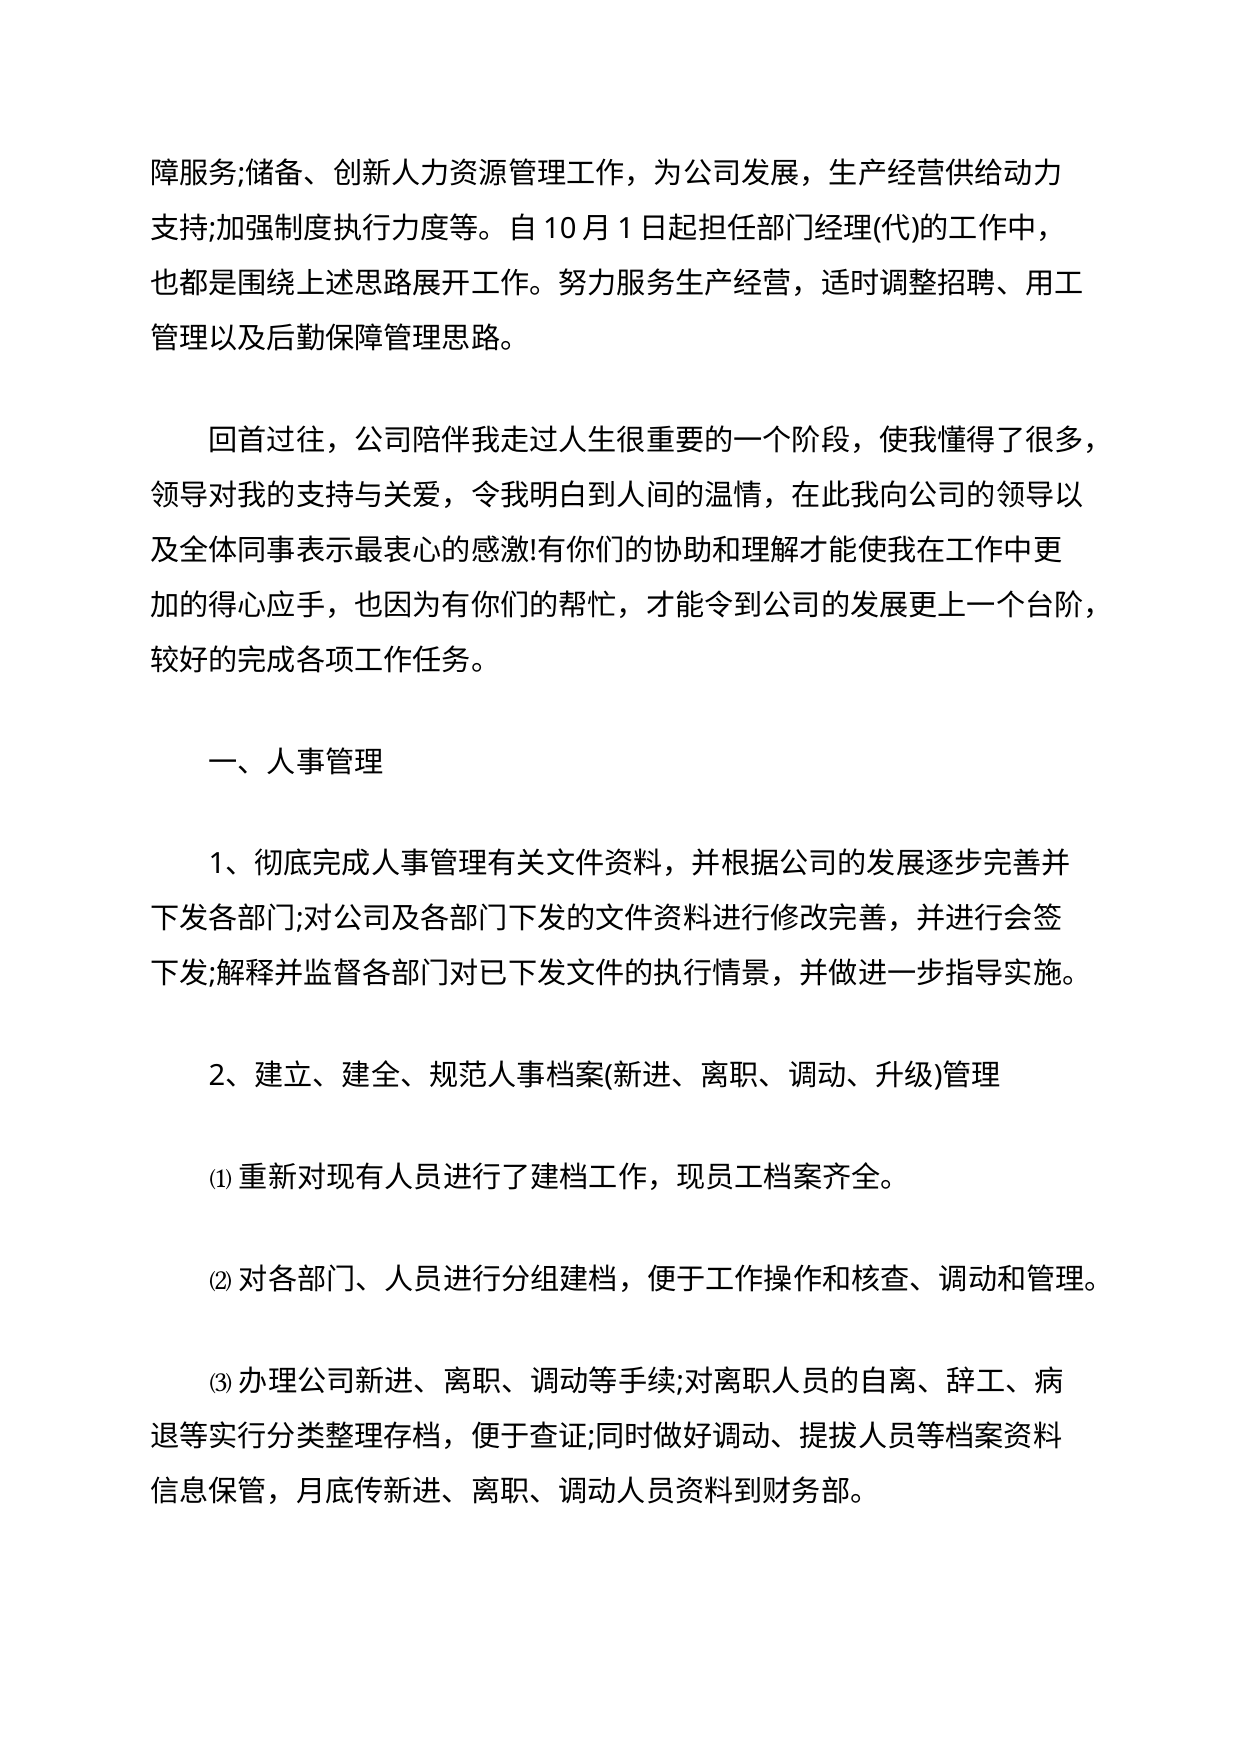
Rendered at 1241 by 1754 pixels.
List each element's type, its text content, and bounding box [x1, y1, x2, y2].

text 回首过往，公司陪伴我走过人生很重要的一个阶段，使我懂得了很多，领导对我的支持与关爱，令我明白到人间的温情，在此我向公司的领导以及全体同事表示最衷心的感激!有你们的协助和理解才能使我在工作中更加的得心应手，也因为有你们的帮忙，才能令到公司的发展更上一个台阶，较好的完成各项工作任务。 [150, 417, 1090, 679]
text ⑴重新对现有人员进行了建档工作，现员工档案齐全。 [150, 1154, 1090, 1196]
text 一、人事管理 [150, 738, 1090, 780]
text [150, 150, 1090, 357]
text 1、彻底完成人事管理有关文件资料，并根据公司的发展逐步完善并下发各部门;对公司及各部门下发的文件资料进行修改完善，并进行会签下发;解释并监督各部门对已下发文件的执行情景，并做进一步指导实施。 [150, 840, 1090, 992]
text 2、建立、建全、规范人事档案(新进、离职、调动、升级)管理 [150, 1052, 1090, 1094]
text ⑵对各部门、人员进行分组建档，便于工作操作和核查、调动和管理。 [150, 1256, 1090, 1298]
text ⑶办理公司新进、离职、调动等手续;对离职人员的自离、辞工、病退等实行分类整理存档，便于查证;同时做好调动、提拔人员等档案资料信息保管，月底传新进、离职、调动人员资料到财务部。 [150, 1358, 1090, 1510]
